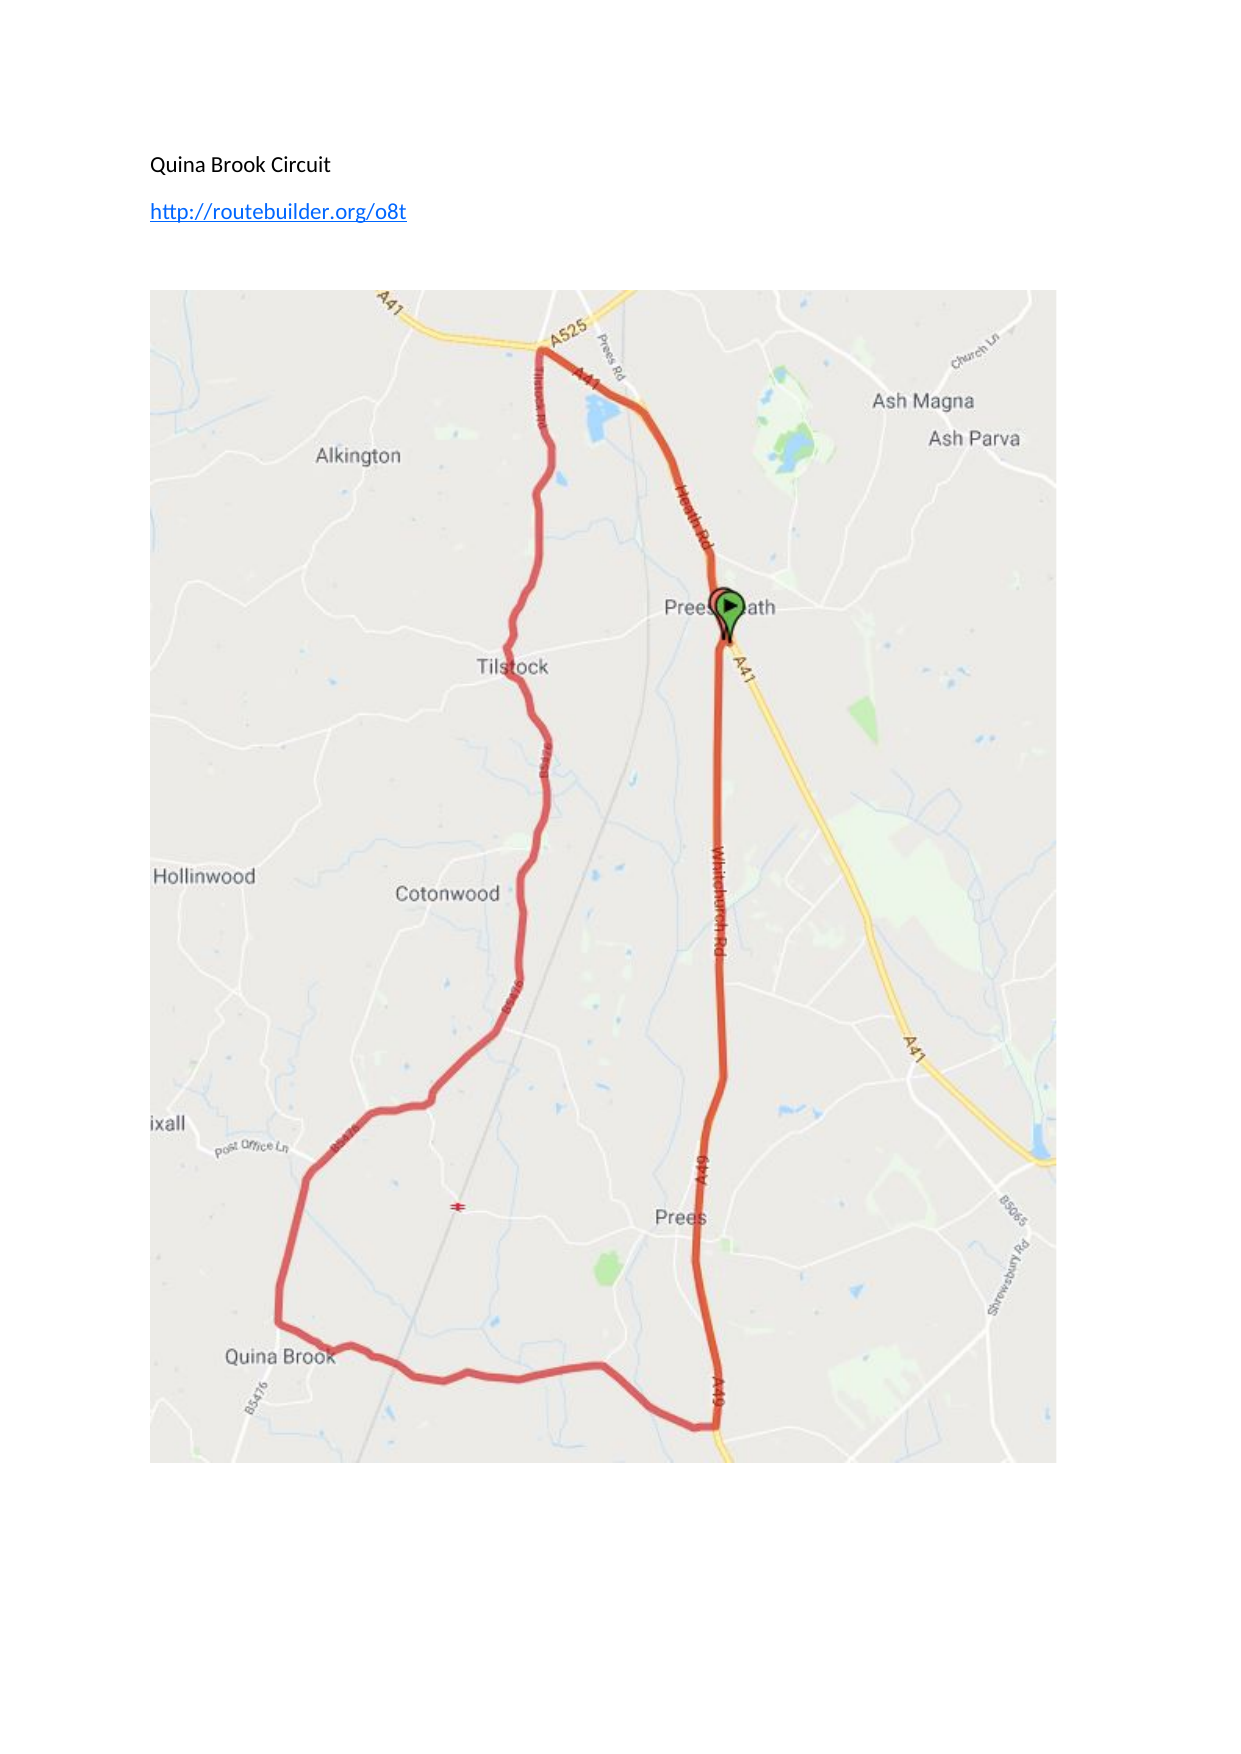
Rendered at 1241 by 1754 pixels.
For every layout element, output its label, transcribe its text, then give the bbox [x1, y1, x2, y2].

picture [150, 290, 1057, 1463]
text Quina Brook Circuit [150, 150, 1090, 178]
text http://routebuilder.org/o8t [150, 197, 1090, 225]
